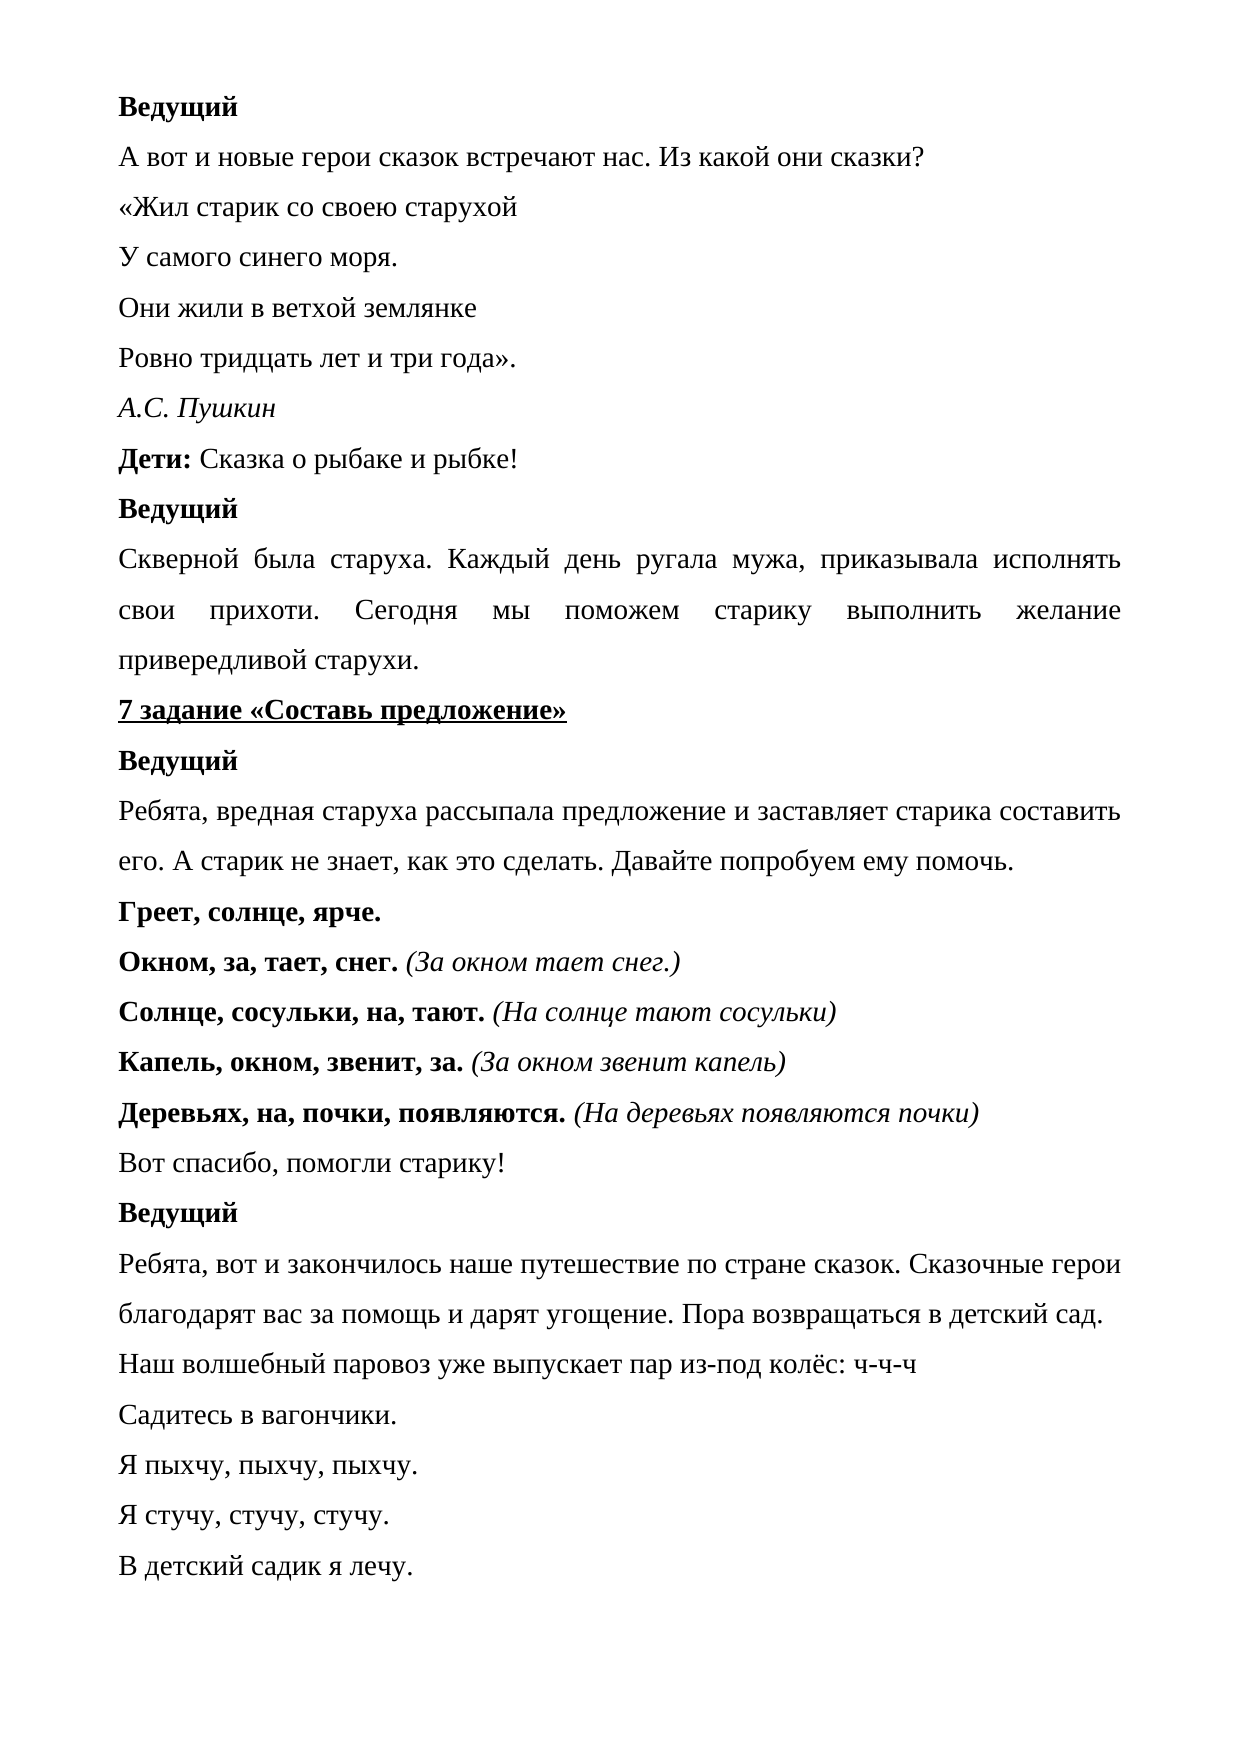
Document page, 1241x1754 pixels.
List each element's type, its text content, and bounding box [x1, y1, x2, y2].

text Ведущий [118, 491, 1122, 525]
text Греет, солнце, ярче. [118, 894, 1122, 927]
text Ровно тридцать лет и три года». [118, 340, 1122, 374]
text Ведущий [118, 743, 1122, 776]
text Ведущий [118, 89, 1122, 122]
text Они жили в ветхой землянке [118, 290, 1122, 323]
text А вот и новые герои сказок встречают нас. Из какой они сказки? [118, 139, 1122, 172]
text Солнце, сосульки, на, тают. (На солнце тают сосульки) [118, 994, 1122, 1028]
text Окном, за, тает, снег. (За окном тает снег.) [118, 944, 1122, 977]
text У самого синего моря. [118, 239, 1122, 273]
text Дети: Сказка о рыбаке и рыбке! [118, 441, 1122, 474]
text Ведущий [118, 1196, 1122, 1229]
text В детский садик я лечу. [118, 1548, 1122, 1581]
text Я пыхчу, пыхчу, пыхчу. [118, 1447, 1122, 1481]
text 7 задание «Составь предложение» [118, 692, 1122, 726]
text Скверной была старуха. Каждый день ругала мужа, приказывала исполнять свои прихоти. Сегодня мы поможем старику выполнить желание привередливой старухи. [118, 541, 1122, 676]
text Я стучу, стучу, стучу. [118, 1497, 1122, 1531]
text Ребята, вот и закончилось наше путешествие по стране сказок. Сказочные герои благодарят вас за помощь и дарят угощение. Пора возвращаться в детский сад. [118, 1246, 1122, 1330]
text «Жил старик со своею старухой [118, 189, 1122, 223]
text Садитесь в вагончики. [118, 1397, 1122, 1430]
text Капель, окном, звенит, за. (За окном звенит капель) [118, 1044, 1122, 1078]
text Деревьях, на, почки, появляются. (На деревьях появляются почки) [118, 1095, 1122, 1128]
text Вот спасибо, помогли старику! [118, 1145, 1122, 1179]
text Ребята, вредная старуха рассыпала предложение и заставляет старика составить его. А старик не знает, как это сделать. Давайте попробуем ему помочь. [118, 793, 1122, 877]
text А.С. Пушкин [118, 391, 1122, 424]
text Наш волшебный паровоз уже выпускает пар из-под колёс: ч-ч-ч [118, 1346, 1122, 1380]
